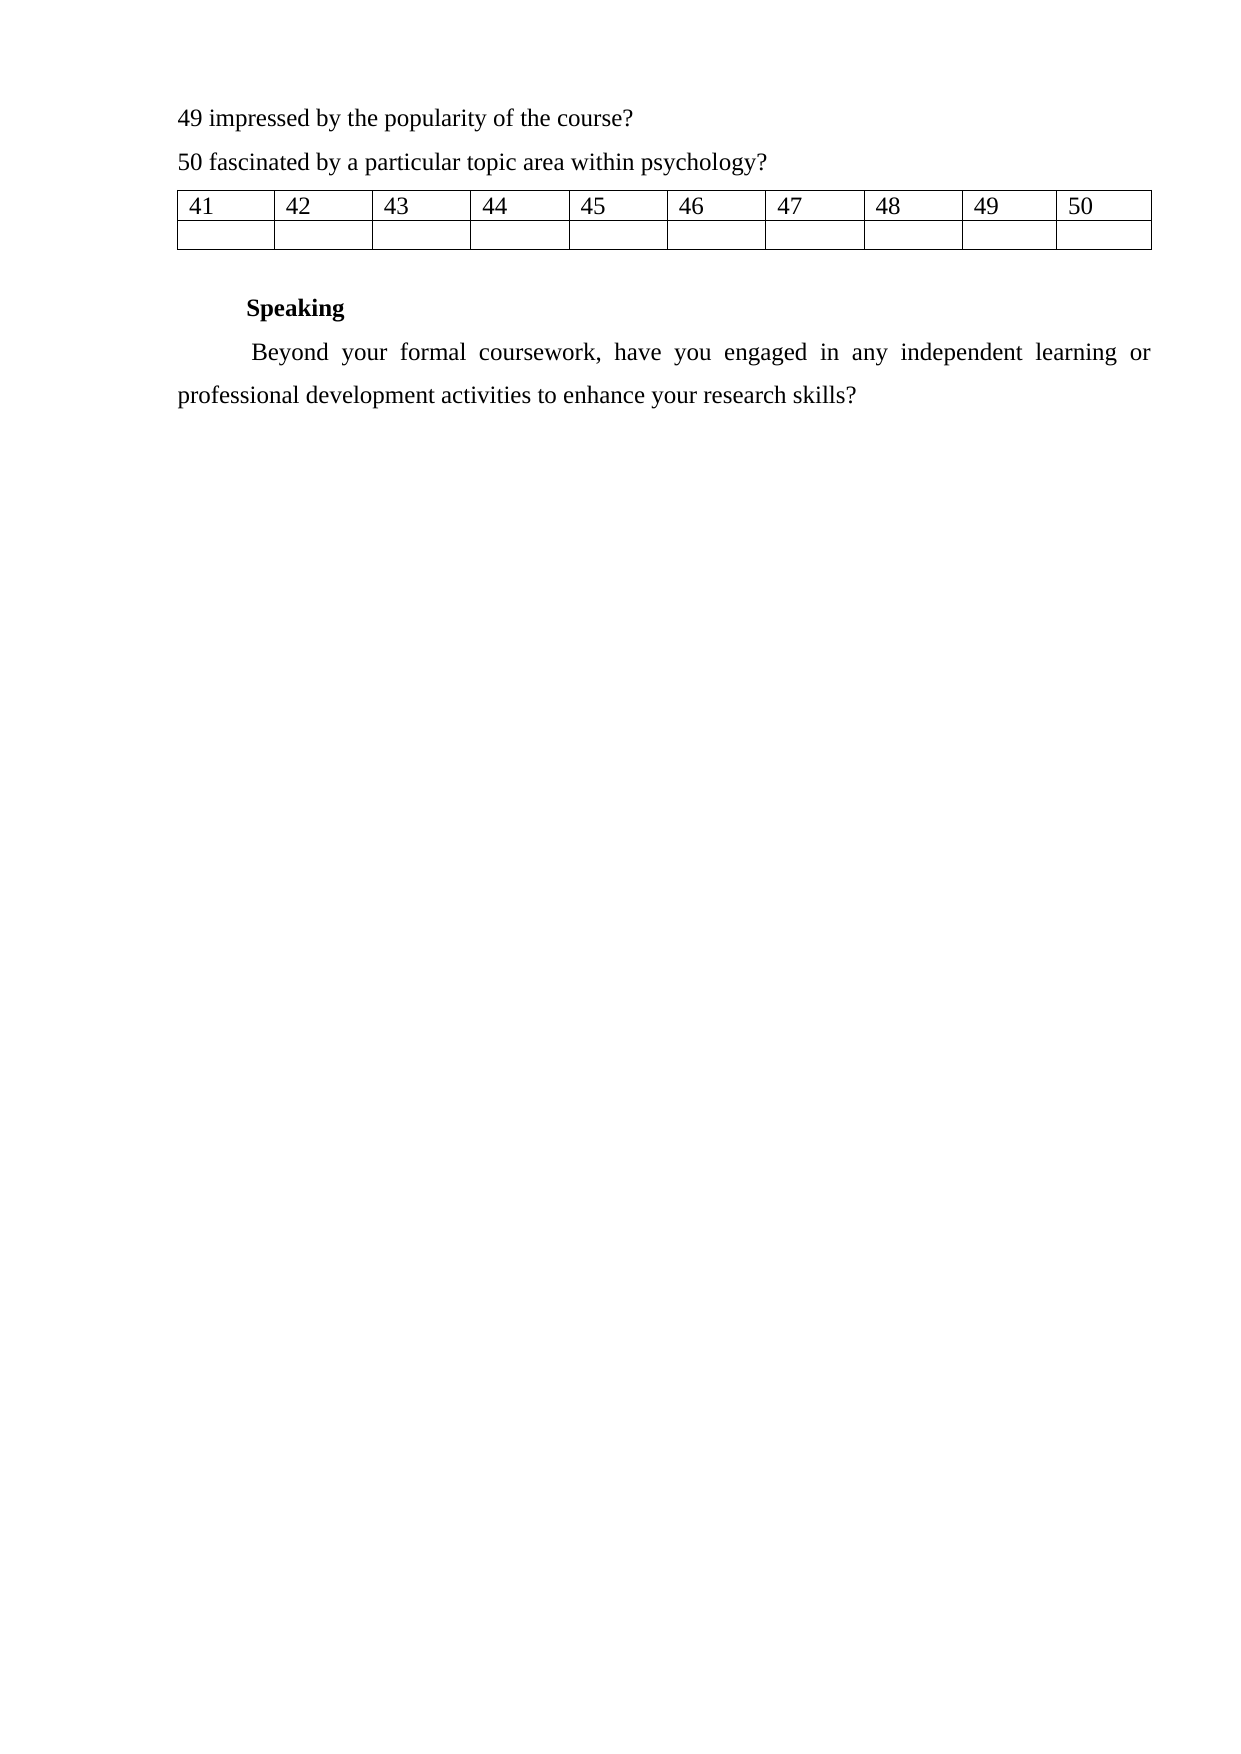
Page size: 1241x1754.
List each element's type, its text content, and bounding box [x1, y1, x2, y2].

text Beyond your formal coursework, have you engaged in any independent learning or professional development activities to enhance your research skills? [177, 337, 1152, 408]
table_cell [373, 221, 470, 249]
table_cell [865, 221, 962, 249]
table_cell [178, 221, 274, 249]
table_cell [275, 221, 372, 249]
table_header 47 [766, 191, 864, 219]
table_cell [766, 221, 864, 249]
table_header 41 [178, 191, 274, 219]
table_header 48 [865, 191, 962, 219]
table_cell [1057, 221, 1151, 249]
table_header 46 [668, 191, 765, 219]
table_cell [963, 221, 1056, 249]
text Speaking [177, 293, 1152, 322]
table_header 50 [1057, 191, 1151, 219]
table_cell [668, 221, 765, 249]
table_cell [570, 221, 667, 249]
table_cell [471, 221, 569, 249]
text 49 impressed by the popularity of the course? [177, 103, 1152, 132]
table_header 43 [373, 191, 470, 219]
text 50 fascinated by a particular topic area within psychology? [177, 147, 1152, 175]
table_header 49 [963, 191, 1056, 219]
table_header 44 [471, 191, 569, 219]
table_header 42 [275, 191, 372, 219]
table_header 45 [570, 191, 667, 219]
